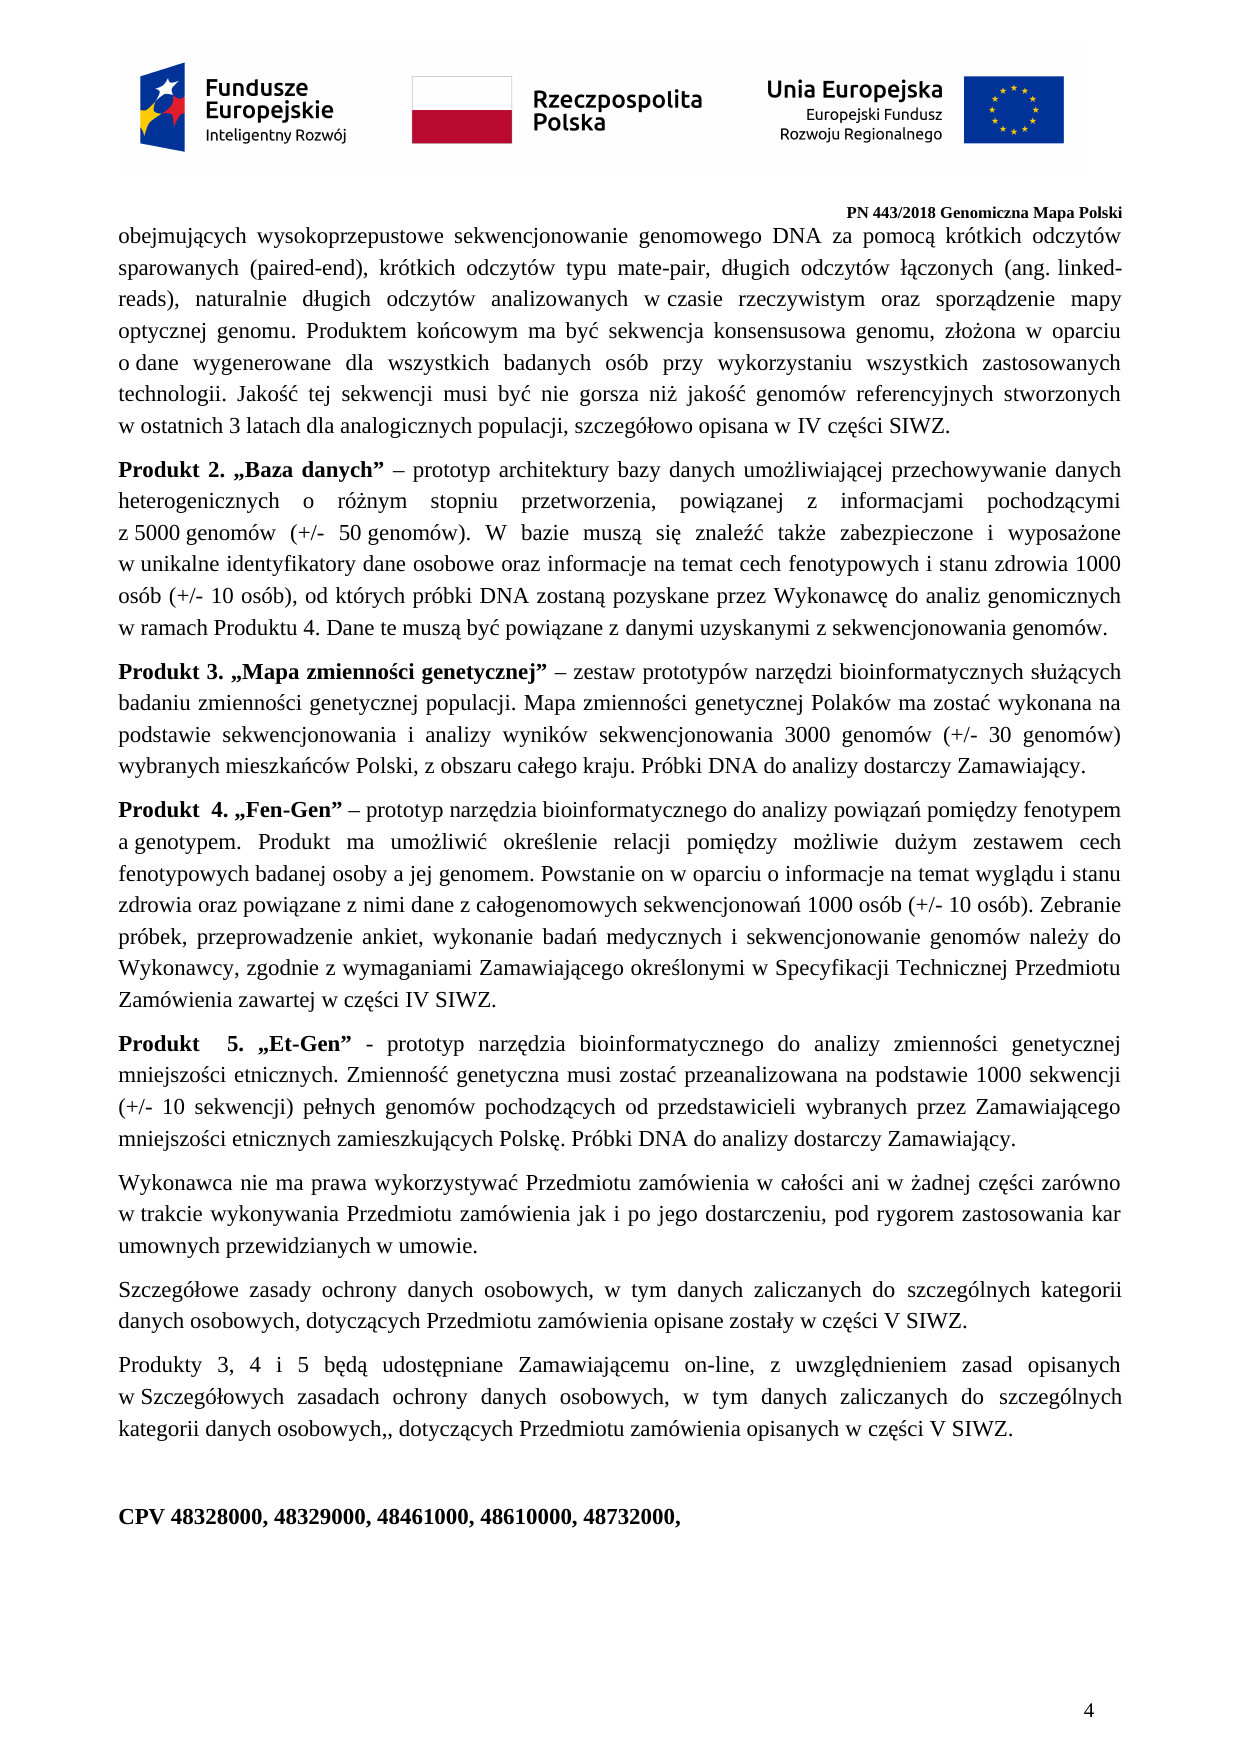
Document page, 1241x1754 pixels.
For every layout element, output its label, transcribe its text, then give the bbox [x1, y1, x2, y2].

text Szczegółowe zasady ochrony danych osobowych, w tym danych zaliczanych do szczególnych kategorii danych osobowych, dotyczących Przedmiotu zamówienia opisane zostały w części V SIWZ. [118, 1276, 1122, 1334]
text Wykonawca nie ma prawa wykorzystywać Przedmiotu zamówienia w całości ani w żadnej części zarówno w trakcie wykonywania Przedmiotu zamówienia jak i po jego dostarczeniu, pod rygorem zastosowania kar umownych przewidzianych w umowie. [118, 1169, 1122, 1258]
text CPV 48328000, 48329000, 48461000, 48610000, 48732000, [118, 1503, 1122, 1529]
text Produkty 3, 4 i 5 będą udostępniane Zamawiającemu on-line, z uwzględnieniem zasad opisanych w Szczegółowych zasadach ochrony danych osobowych, w tym danych zaliczanych do szczególnych kategorii danych osobowych,, dotyczących Przedmiotu zamówienia opisanych w części V SIWZ. [118, 1351, 1122, 1441]
text Produkt 5. „Et-Gen” - prototyp narzędzia bioinformatycznego do analizy zmienności genetycznej mniejszości etnicznych. Zmienność genetyczna musi zostać przeanalizowana na podstawie 1000 sekwencji (+/- 10 sekwencji) pełnych genomów pochodzących od przedstawicieli wybranych przez Zamawiającego mniejszości etnicznych zamieszkujących Polskę. Próbki DNA do analizy dostarczy Zamawiający. [118, 1030, 1122, 1151]
picture [118, 41, 1086, 174]
text Produkt 3. „Mapa zmienności genetycznej” – zestaw prototypów narzędzi bioinformatycznych służących badaniu zmienności genetycznej populacji. Mapa zmienności genetycznej Polaków ma zostać wykonana na podstawie sekwencjonowania i analizy wyników sekwencjonowania 3000 genomów (+/- 30 genomów) wybranych mieszkańców Polski, z obszaru całego kraju. Próbki DNA do analizy dostarczy Zamawiający. [118, 658, 1122, 779]
text Produkt 2. „Baza danych” – prototyp architektury bazy danych umożliwiającej przechowywanie danych heterogenicznych o różnym stopniu przetworzenia, powiązanej z informacjami pochodzącymi z 5000 genomów (+/- 50 genomów). W bazie muszą się znaleźć także zabezpieczone i wyposażone w unikalne identyfikatory dane osobowe oraz informacje na temat cech fenotypowych i stanu zdrowia 1000 osób (+/- 10 osób), od których próbki DNA zostaną pozyskane przez Wykonawcę do analiz genomicznych w ramach Produktu 4. Dane te muszą być powiązane z danymi uzyskanymi z sekwencjonowania genomów. [118, 456, 1122, 640]
text Produkt 4. „Fen-Gen” – prototyp narzędzia bioinformatycznego do analizy powiązań pomiędzy fenotypem a genotypem. Produkt ma umożliwić określenie relacji pomiędzy możliwie dużym zestawem cech fenotypowych badanej osoby a jej genomem. Powstanie on w oparciu o informacje na temat wyglądu i stanu zdrowia oraz powiązane z nimi dane z całogenomowych sekwencjonowań 1000 osób (+/- 10 osób). Zebranie próbek, przeprowadzenie ankiet, wykonanie badań medycznych i sekwencjonowanie genomów należy do Wykonawcy, zgodnie z wymaganiami Zamawiającego określonymi w Specyfikacji Technicznej Przedmiotu Zamówienia zawartej w części IV SIWZ. [118, 796, 1122, 1012]
